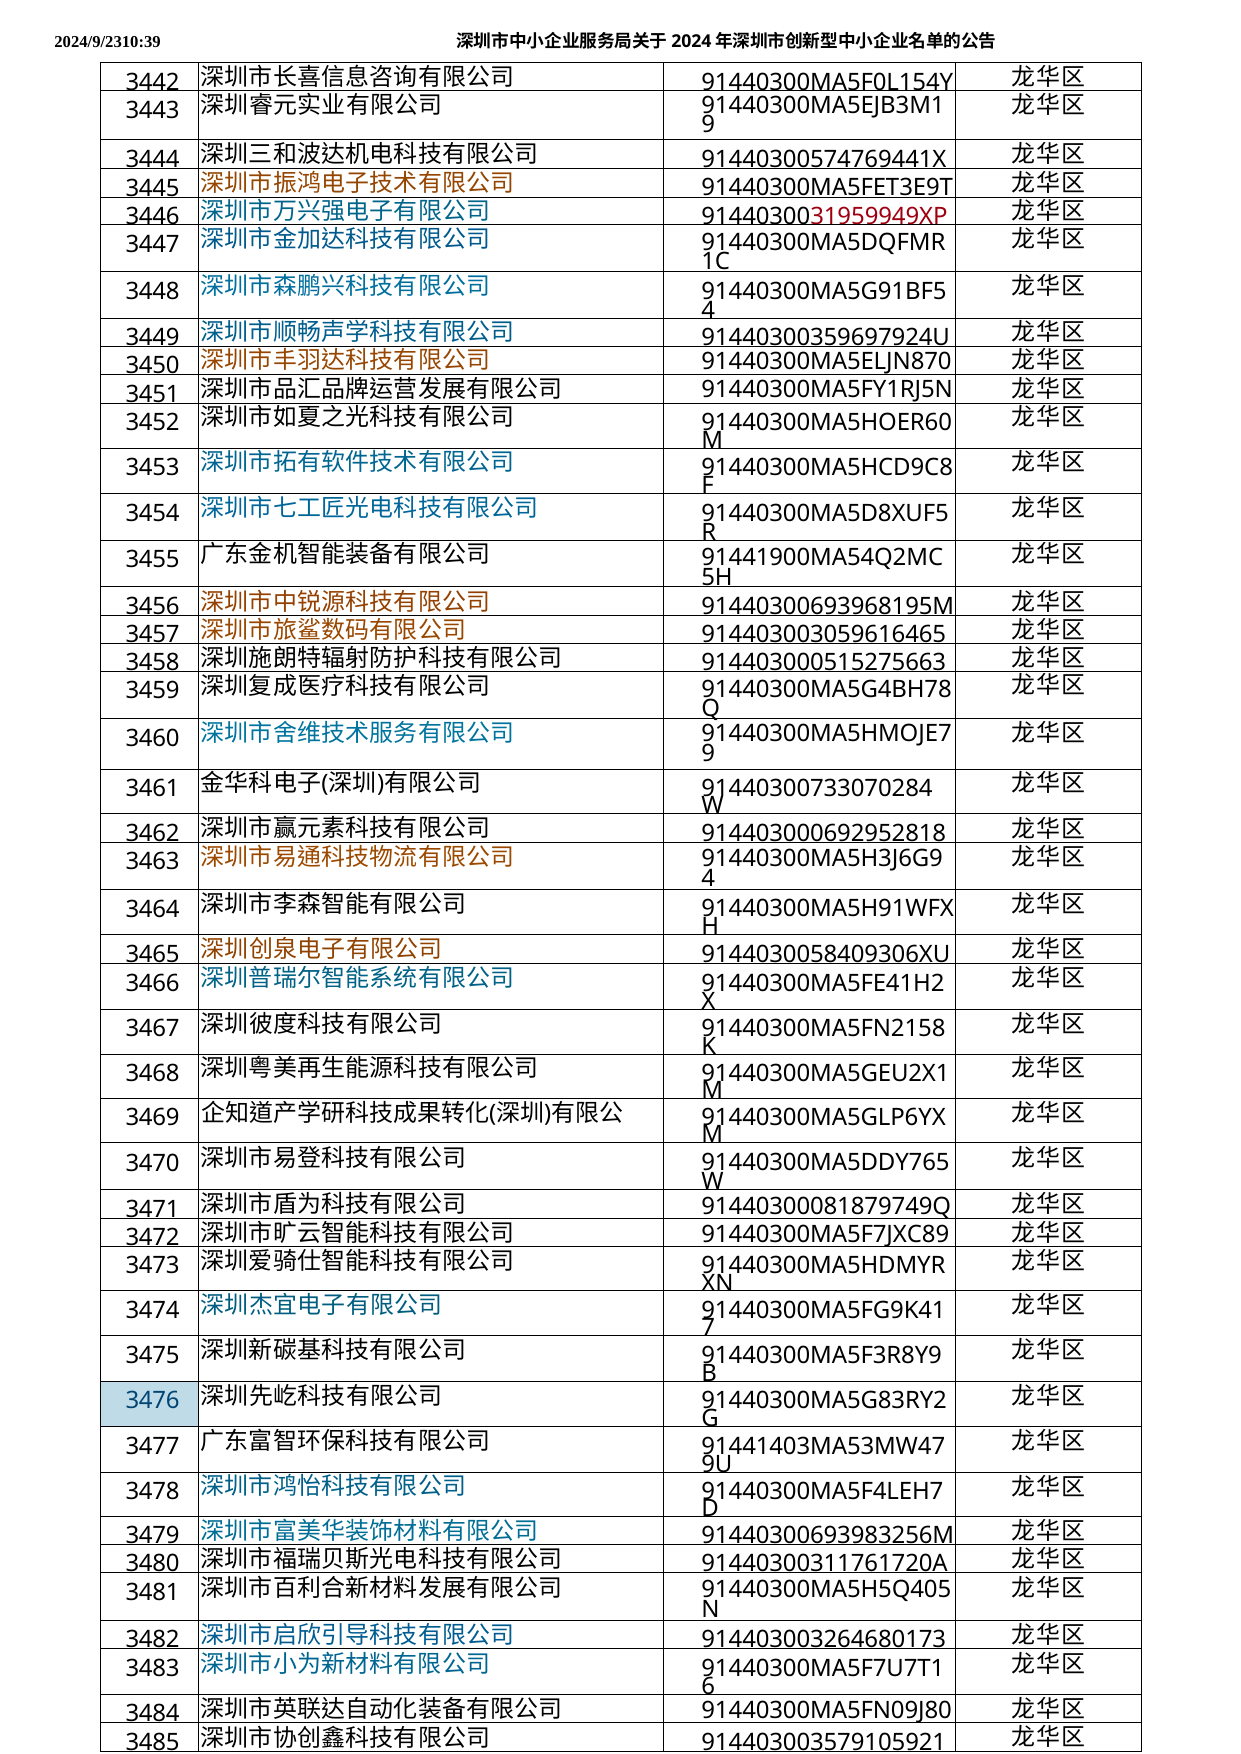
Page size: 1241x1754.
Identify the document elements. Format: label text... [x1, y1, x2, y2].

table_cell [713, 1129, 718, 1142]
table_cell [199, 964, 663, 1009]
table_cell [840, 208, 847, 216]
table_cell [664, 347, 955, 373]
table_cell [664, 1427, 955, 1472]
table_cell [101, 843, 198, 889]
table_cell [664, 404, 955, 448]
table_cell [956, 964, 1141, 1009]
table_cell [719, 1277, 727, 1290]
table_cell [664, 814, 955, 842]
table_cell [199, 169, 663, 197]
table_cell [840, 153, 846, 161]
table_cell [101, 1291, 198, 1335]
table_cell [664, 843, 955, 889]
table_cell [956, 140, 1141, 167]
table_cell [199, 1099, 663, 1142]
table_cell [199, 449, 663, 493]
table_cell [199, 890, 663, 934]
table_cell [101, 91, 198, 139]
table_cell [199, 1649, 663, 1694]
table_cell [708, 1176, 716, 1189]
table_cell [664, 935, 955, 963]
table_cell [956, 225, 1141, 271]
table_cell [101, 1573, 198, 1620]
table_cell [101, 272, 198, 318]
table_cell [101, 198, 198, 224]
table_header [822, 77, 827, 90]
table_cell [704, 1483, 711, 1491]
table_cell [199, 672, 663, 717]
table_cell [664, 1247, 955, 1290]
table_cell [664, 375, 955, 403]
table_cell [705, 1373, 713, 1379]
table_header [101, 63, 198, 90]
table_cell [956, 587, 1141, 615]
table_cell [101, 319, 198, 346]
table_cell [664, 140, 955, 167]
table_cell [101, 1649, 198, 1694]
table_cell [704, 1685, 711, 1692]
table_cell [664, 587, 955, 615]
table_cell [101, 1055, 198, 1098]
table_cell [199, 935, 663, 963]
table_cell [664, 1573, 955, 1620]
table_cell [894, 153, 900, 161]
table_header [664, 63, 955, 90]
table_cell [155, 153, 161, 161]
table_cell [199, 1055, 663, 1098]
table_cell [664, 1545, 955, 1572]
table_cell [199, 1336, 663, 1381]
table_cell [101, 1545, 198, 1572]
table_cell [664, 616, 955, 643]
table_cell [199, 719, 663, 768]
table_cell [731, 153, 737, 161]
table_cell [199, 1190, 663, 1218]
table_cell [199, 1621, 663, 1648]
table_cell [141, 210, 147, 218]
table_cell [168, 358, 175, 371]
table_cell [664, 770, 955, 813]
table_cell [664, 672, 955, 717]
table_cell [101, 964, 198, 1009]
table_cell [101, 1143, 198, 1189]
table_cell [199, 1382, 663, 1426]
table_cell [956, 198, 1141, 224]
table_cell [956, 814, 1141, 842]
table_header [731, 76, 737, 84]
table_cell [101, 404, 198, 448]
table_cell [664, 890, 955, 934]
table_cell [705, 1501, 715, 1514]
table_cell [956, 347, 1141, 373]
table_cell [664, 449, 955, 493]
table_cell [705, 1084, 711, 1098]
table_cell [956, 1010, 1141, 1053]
text 2024/9/2310:39 深圳市中小企业服务局关于2024年深圳市创新型中小企业名单的公告 [54, 30, 1180, 52]
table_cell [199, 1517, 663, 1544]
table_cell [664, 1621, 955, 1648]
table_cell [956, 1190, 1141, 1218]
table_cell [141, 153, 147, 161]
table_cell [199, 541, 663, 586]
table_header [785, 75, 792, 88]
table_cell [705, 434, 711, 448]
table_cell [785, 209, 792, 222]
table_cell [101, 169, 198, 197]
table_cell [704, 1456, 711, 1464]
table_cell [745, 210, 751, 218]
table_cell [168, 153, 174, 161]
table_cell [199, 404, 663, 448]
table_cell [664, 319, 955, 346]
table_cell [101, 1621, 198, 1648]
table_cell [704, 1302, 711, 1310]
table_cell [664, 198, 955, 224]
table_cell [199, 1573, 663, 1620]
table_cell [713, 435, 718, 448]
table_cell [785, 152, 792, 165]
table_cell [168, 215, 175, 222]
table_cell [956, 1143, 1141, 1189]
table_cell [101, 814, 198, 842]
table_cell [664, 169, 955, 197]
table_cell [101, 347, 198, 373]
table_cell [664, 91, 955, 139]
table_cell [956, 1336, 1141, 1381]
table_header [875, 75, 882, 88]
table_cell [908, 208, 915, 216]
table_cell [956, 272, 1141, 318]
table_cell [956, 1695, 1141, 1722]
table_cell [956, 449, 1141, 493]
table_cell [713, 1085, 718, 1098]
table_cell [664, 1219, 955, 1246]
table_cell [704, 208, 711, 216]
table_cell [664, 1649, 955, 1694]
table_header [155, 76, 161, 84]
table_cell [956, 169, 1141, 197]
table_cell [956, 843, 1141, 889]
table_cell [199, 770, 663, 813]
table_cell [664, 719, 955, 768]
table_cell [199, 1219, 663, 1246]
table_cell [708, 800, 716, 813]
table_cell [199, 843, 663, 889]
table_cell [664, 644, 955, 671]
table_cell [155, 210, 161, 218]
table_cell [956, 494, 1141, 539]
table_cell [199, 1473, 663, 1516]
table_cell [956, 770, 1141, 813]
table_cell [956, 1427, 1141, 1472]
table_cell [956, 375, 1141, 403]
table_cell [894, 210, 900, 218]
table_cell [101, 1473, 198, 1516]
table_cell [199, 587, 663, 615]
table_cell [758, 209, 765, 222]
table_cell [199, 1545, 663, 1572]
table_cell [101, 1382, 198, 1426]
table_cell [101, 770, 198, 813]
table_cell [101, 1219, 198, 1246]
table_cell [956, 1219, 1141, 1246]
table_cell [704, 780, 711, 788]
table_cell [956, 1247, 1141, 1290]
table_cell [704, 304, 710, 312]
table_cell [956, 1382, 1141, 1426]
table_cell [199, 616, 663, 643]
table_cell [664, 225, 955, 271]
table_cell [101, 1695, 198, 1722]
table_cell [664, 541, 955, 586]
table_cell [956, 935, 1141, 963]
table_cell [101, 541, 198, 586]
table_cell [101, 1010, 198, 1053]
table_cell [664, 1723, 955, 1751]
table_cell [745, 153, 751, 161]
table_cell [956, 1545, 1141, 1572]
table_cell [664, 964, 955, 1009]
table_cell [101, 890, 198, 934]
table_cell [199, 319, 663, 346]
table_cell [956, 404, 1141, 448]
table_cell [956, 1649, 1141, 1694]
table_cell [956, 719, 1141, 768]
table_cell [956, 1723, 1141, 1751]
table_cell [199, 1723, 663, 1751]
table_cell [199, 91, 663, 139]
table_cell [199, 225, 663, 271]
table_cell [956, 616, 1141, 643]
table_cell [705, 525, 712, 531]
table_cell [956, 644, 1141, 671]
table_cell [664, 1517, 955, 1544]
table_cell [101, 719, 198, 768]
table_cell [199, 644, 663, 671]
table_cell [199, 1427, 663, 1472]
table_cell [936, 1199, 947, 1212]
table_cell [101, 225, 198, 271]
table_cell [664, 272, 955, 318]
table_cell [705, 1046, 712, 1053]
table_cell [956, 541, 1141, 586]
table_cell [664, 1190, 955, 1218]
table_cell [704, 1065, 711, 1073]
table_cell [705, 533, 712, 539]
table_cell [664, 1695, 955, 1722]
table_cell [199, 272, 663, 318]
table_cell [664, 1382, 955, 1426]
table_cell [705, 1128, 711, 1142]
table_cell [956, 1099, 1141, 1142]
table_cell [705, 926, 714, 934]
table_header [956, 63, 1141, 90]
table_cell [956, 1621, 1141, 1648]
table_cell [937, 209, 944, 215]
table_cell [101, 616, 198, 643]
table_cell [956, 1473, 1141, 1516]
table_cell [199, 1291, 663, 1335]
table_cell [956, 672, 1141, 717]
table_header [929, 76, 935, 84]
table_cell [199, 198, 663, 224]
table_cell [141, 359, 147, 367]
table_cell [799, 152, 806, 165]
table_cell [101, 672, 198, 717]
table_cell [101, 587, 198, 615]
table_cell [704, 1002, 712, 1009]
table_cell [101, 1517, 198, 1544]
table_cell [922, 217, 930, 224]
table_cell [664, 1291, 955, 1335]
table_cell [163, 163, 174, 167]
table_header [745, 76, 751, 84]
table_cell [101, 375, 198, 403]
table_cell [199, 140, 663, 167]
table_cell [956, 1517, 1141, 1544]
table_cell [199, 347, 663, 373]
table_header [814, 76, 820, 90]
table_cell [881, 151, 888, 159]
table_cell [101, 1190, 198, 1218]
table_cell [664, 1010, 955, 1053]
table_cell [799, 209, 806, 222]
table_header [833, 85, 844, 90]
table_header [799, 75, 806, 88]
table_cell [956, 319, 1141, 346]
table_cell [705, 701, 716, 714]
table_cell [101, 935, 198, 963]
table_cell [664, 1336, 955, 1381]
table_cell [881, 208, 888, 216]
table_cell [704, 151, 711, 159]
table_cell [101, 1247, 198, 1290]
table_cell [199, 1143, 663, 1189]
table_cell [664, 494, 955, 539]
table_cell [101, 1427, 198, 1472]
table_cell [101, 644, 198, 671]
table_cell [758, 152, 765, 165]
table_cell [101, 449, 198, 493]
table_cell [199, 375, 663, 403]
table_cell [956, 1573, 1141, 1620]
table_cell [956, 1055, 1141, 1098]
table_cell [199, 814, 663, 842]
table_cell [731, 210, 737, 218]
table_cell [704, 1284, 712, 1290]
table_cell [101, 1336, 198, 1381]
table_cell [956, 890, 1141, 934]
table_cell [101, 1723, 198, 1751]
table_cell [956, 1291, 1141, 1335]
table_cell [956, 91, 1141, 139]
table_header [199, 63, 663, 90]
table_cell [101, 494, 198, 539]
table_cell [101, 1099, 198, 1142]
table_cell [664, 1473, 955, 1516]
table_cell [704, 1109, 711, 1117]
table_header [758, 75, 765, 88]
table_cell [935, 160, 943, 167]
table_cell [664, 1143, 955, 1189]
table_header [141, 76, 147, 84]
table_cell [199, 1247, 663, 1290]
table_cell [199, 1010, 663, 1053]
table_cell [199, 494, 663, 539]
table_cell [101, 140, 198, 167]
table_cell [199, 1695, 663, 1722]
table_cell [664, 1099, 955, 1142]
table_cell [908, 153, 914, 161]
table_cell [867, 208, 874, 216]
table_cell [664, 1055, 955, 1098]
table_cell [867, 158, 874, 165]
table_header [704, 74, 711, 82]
